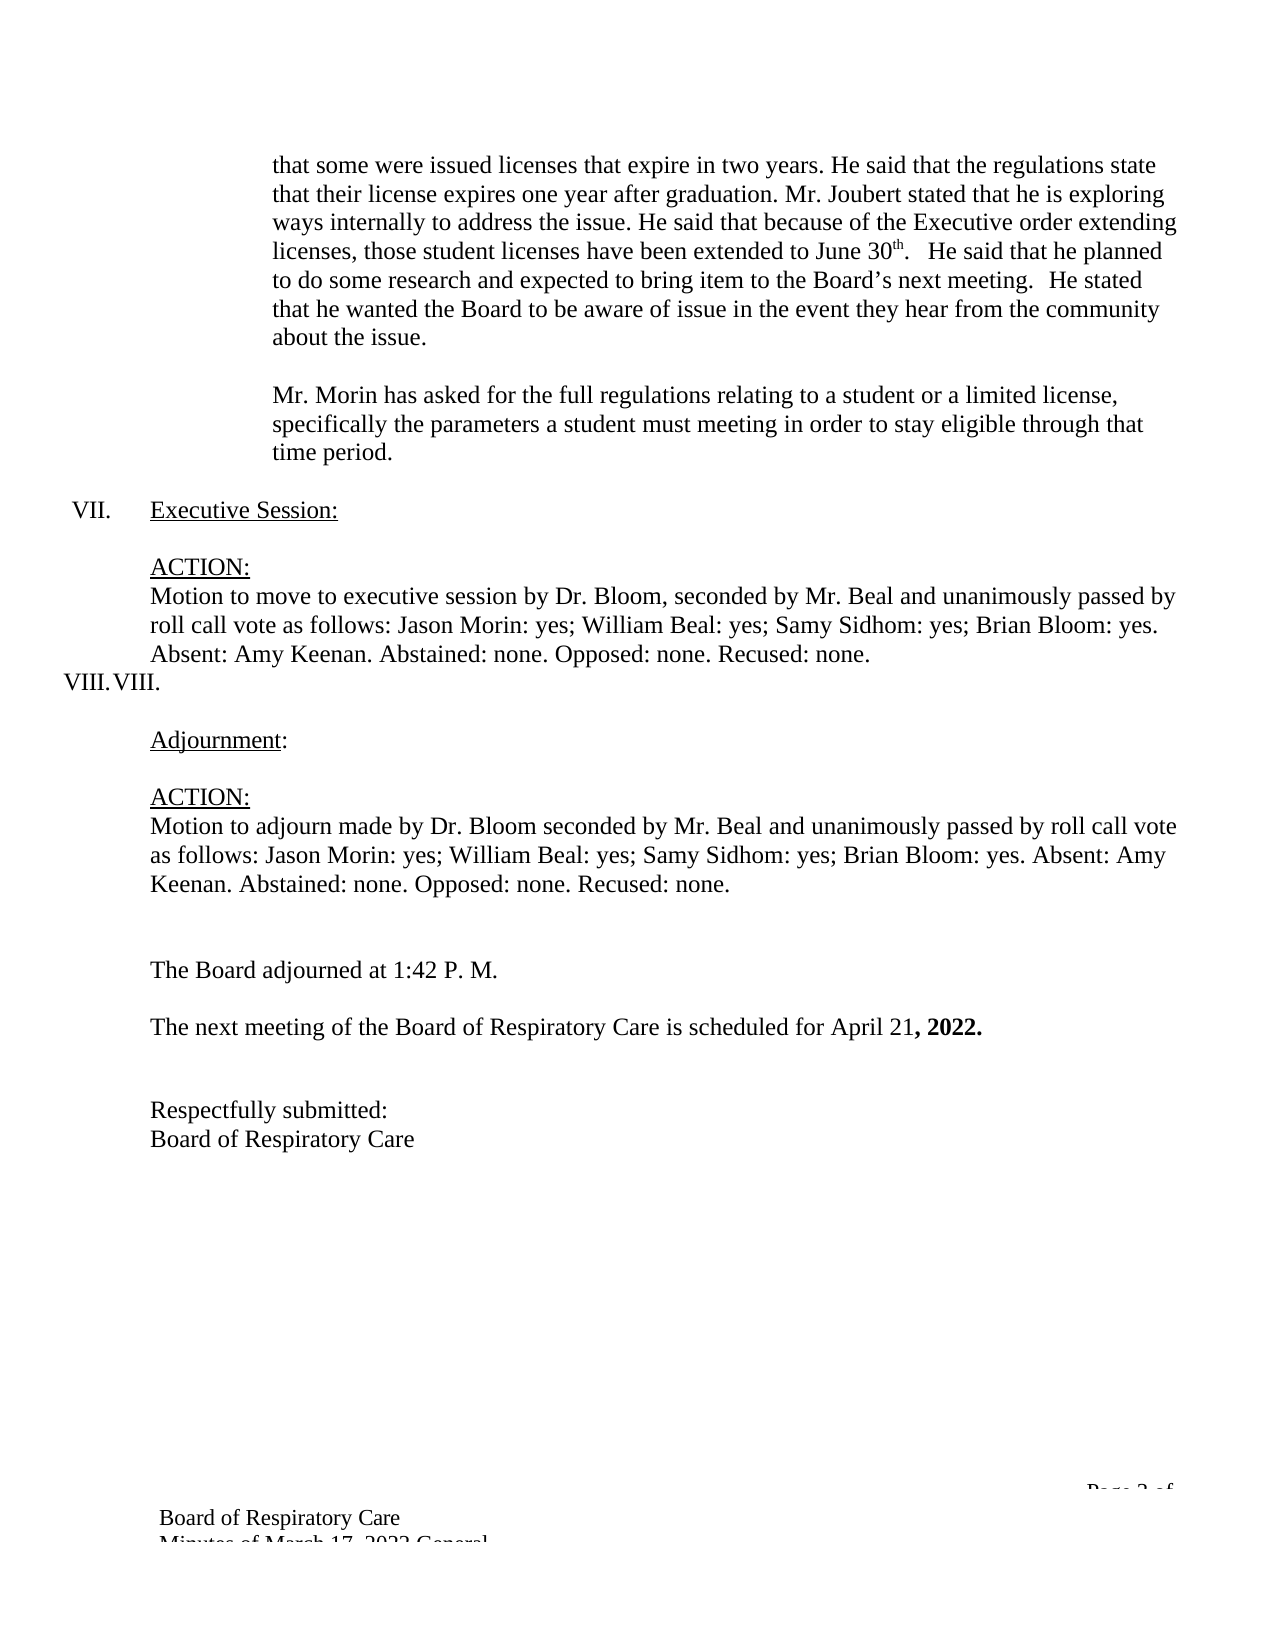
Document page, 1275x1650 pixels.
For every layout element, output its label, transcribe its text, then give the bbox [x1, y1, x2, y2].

text Adjournment: [150, 725, 1223, 754]
subtitle VIII. [63, 667, 1223, 696]
text Mr. Morin has asked for the full regulations relating to a student or a limited license, specifically the parameters a student must meeting in order to stay eligible through that time period. [272, 380, 1178, 466]
subtitle ACTION: [150, 552, 1223, 581]
text that some were issued licenses that expire in two years. He said that the regulations state that their license expires one year after graduation. Mr. Joubert stated that he is exploring ways internally to address the issue. He said that because of the Executive order extending licenses, those student licenses have been extended to June 30th. He said that he planned to do some research and expected to bring item to the Board’s next meeting. He stated that he wanted the Board to be aware of issue in the event they hear from the community about the issue. [272, 150, 1178, 351]
list Executive Session: [71, 495, 1223, 524]
text Respectfully submitted: Board of Respiratory Care [150, 1095, 425, 1152]
text The Board adjourned at 1:42 P. M. [150, 955, 1223, 984]
text Motion to adjourn made by Dr. Bloom seconded by Mr. Beal and unanimously passed by roll call vote as follows: Jason Morin: yes; William Beal: yes; Samy Sidhom: yes; Brian Bloom: yes. Absent: Amy Keenan. Abstained: none. Opposed: none. Recused: none. [150, 811, 1191, 897]
text The next meeting of the Board of Respiratory Care is scheduled for April 21, 2022. [150, 1012, 1223, 1041]
text Motion to move to executive session by Dr. Bloom, seconded by Mr. Beal and unanimously passed by roll call vote as follows: Jason Morin: yes; William Beal: yes; Samy Sidhom: yes; Brian Bloom: yes. Absent: Amy Keenan. Abstained: none. Opposed: none. Recused: none. [150, 581, 1191, 667]
subtitle ACTION: [150, 782, 1223, 811]
